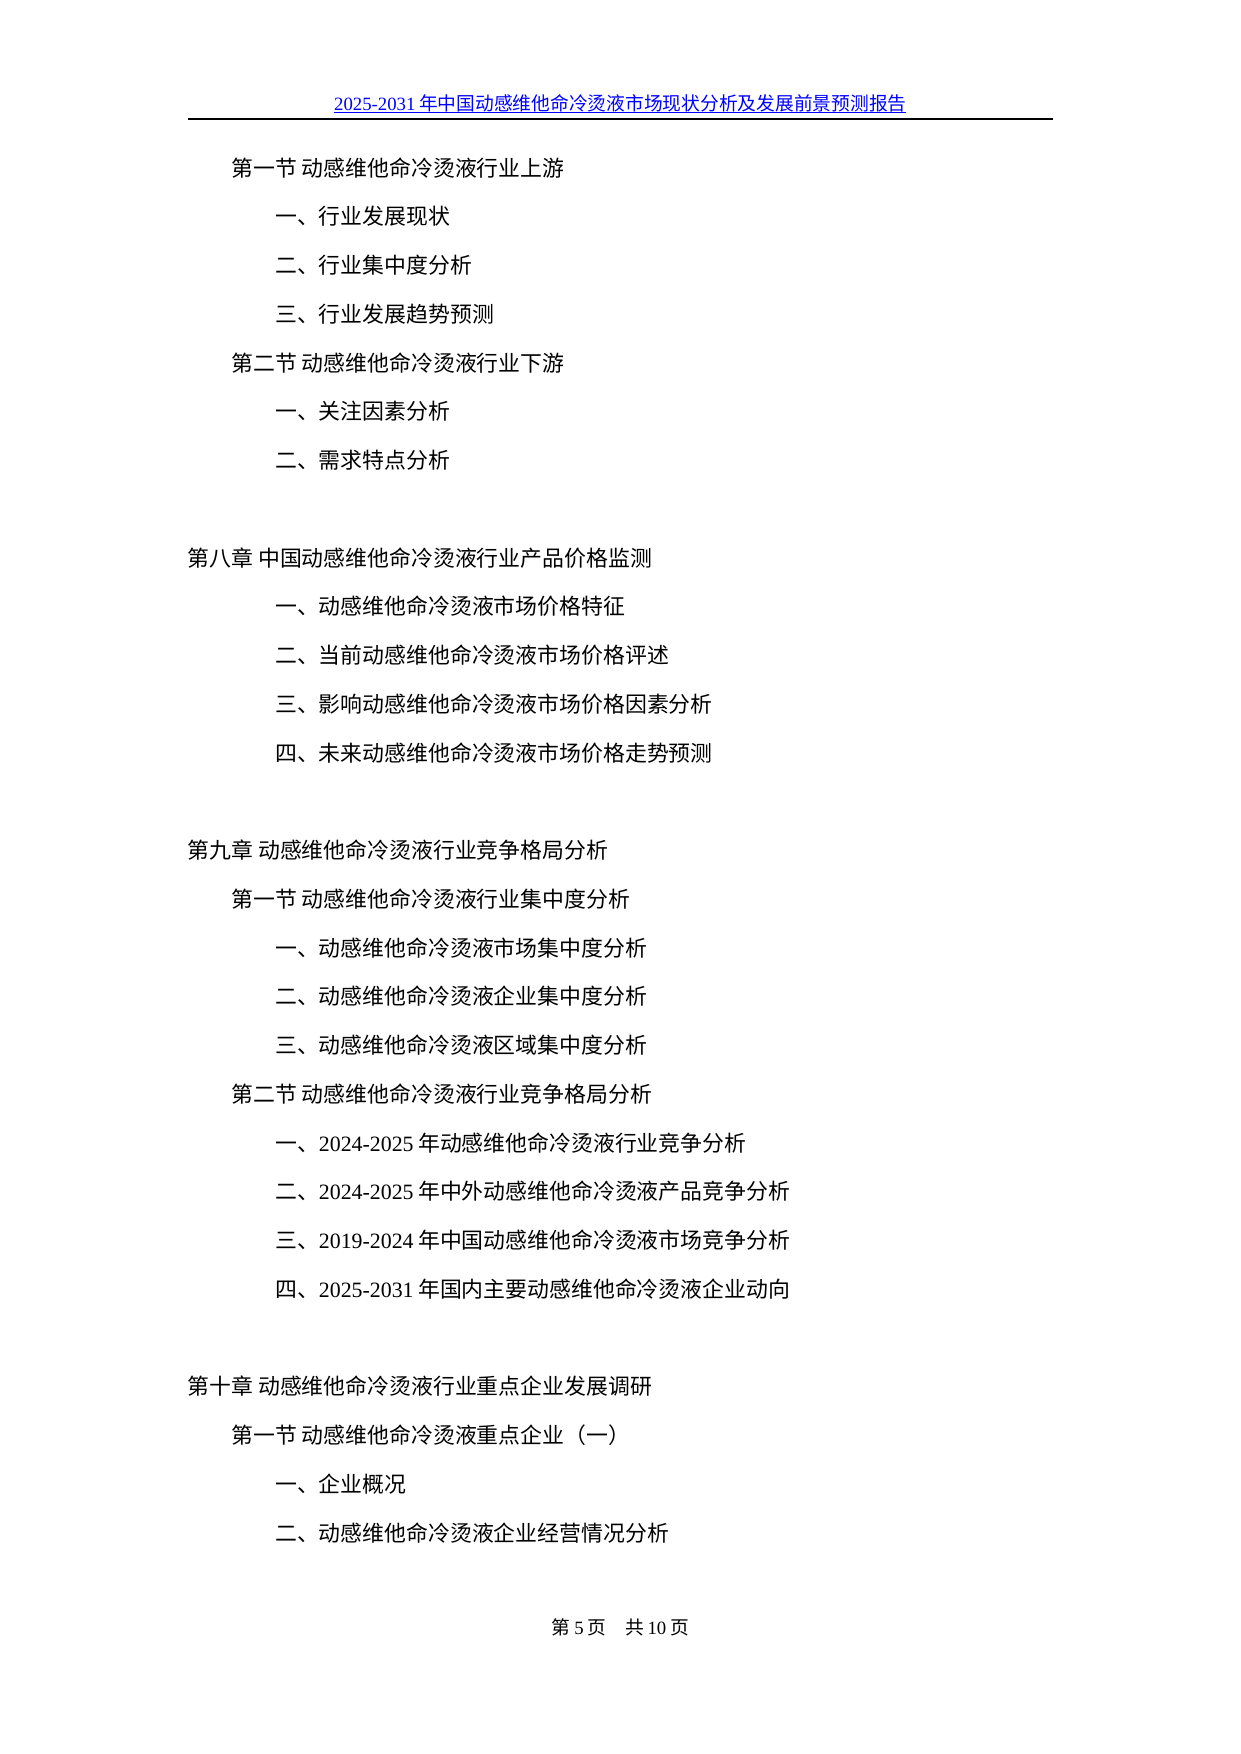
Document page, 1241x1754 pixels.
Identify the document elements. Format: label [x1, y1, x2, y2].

text [187, 150, 1053, 1548]
